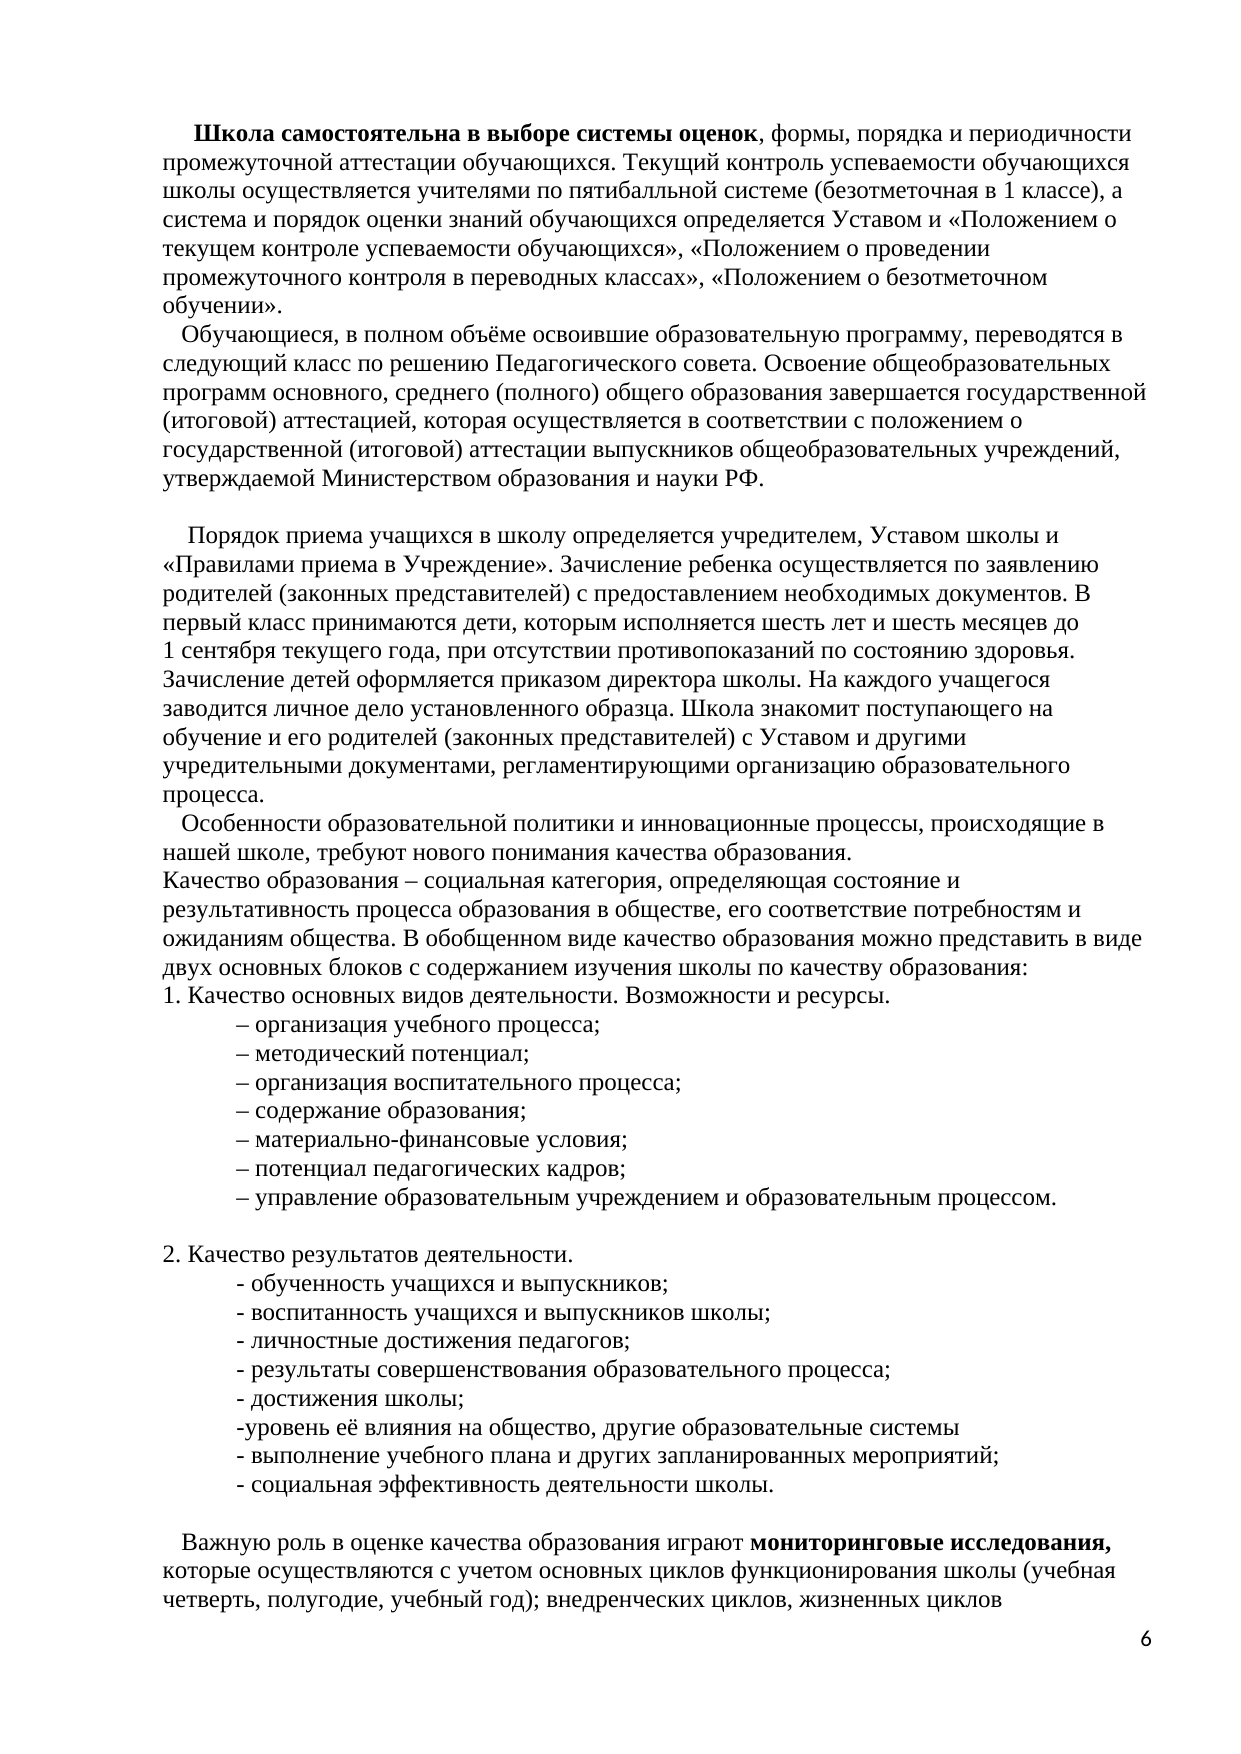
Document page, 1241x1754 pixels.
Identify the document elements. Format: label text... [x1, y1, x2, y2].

text – организация воспитательного процесса; [236, 1067, 1152, 1096]
text - результаты совершенствования образовательного процесса; [236, 1354, 1152, 1383]
text - социальная эффективность деятельности школы. [236, 1469, 1152, 1498]
text – содержание образования; [236, 1096, 1152, 1124]
text - личностные достижения педагогов; [236, 1326, 1152, 1354]
text - обученность учащихся и выпускников; [236, 1268, 1152, 1297]
text -уровень её влияния на общество, другие образовательные системы [236, 1412, 1152, 1441]
text - достижения школы; [236, 1383, 1152, 1412]
text Обучающиеся, в полном объёме освоившие образовательную программу, переводятся в следующий класс по решению Педагогического совета. Освоение общеобразовательных программ основного, среднего (полного) общего образования завершается государственной (итоговой) аттестацией, которая осуществляется в соответствии с положением о государственной (итоговой) аттестации выпускников общеобразовательных учреждений, утверждаемой Министерством образования и науки РФ. [162, 319, 1152, 492]
text Особенности образовательной политики и инновационные процессы, происходящие в нашей школе, требуют нового понимания качества образования. [162, 808, 1152, 866]
text – материально-финансовые условия; [236, 1124, 1152, 1153]
text Порядок приема учащихся в школу определяется учредителем, Уставом школы и «Правилами приема в Учреждение». Зачисление ребенка осуществляется по заявлению родителей (законных представителей) с предоставлением необходимых документов. В первый класс принимаются дети, которым исполняется шесть лет и шесть месяцев до 1 сентября текущего года, при отсутствии противопоказаний по состоянию здоровья. Зачисление детей оформляется приказом директора школы. На каждого учащегося заводится личное дело установленного образца. Школа знакомит поступающего на обучение и его родителей (законных представителей) с Уставом и другими учредительными документами, регламентирующими организацию образовательного процесса. [162, 521, 1152, 808]
text - воспитанность учащихся и выпускников школы; [236, 1297, 1152, 1326]
text – методический потенциал; [236, 1038, 1152, 1067]
text – управление образовательным учреждением и образовательным процессом. [236, 1182, 1152, 1211]
text 2. Качество результатов деятельности. [162, 1239, 1152, 1268]
text Школа самостоятельна в выборе системы оценок, формы, порядка и периодичности промежуточной аттестации обучающихся. Текущий контроль успеваемости обучающихся школы осуществляется учителями по пятибалльной системе (безотметочная в 1 классе), а система и порядок оценки знаний обучающихся определяется Уставом и «Положением о текущем контроле успеваемости обучающихся», «Положением о проведении промежуточного контроля в переводных классах», «Положением о безотметочном обучении». [162, 118, 1152, 319]
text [162, 1527, 1152, 1613]
text Качество образования – социальная категория, определяющая состояние и результативность процесса образования в обществе, его соответствие потребностям и ожиданиям общества. В обобщенном виде качество образования можно представить в виде двух основных блоков с содержанием изучения школы по качеству образования: [162, 866, 1152, 981]
text 1. Качество основных видов деятельности. Возможности и ресурсы. [162, 981, 1152, 1009]
text – потенциал педагогических кадров; [236, 1153, 1152, 1182]
text – организация учебного процесса; [236, 1009, 1152, 1038]
text - выполнение учебного плана и других запланированных мероприятий; [236, 1441, 1152, 1469]
